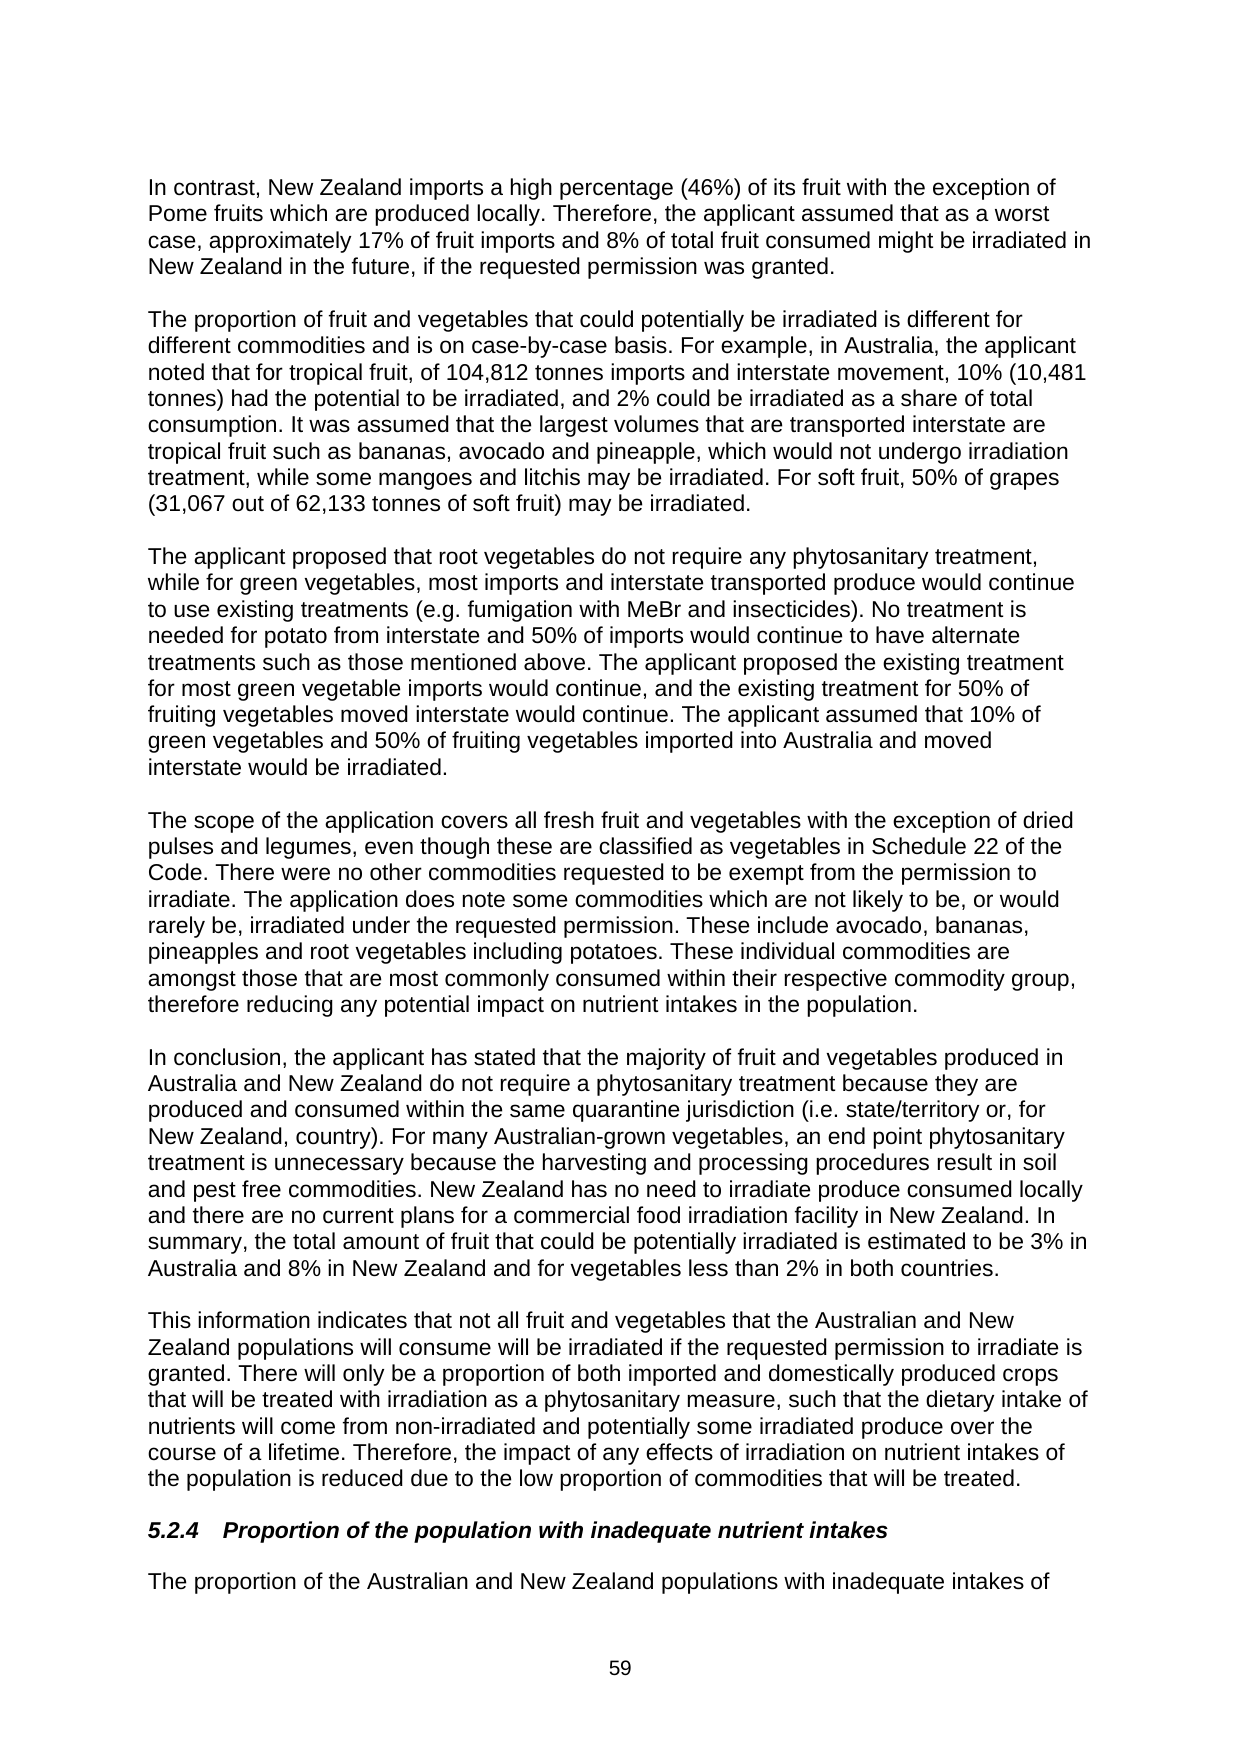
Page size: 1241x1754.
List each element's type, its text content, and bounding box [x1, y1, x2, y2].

text The applicant proposed that root vegetables do not require any phytosanitary treatment, while for green vegetables, most imports and interstate transported produce would continue to use existing treatments (e.g. fumigation with MeBr and insecticides). No treatment is needed for potato from interstate and 50% of imports would continue to have alternate treatments such as those mentioned above. The applicant proposed the existing treatment for most green vegetable imports would continue, and the existing treatment for 50% of fruiting vegetables moved interstate would continue. The applicant assumed that 10% of green vegetables and 50% of fruiting vegetables imported into Australia and moved interstate would be irradiated. [148, 543, 1092, 780]
subtitle Proportion of the population with inadequate nutrient intakes [148, 1517, 1092, 1543]
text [148, 1568, 1092, 1594]
text The proportion of fruit and vegetables that could potentially be irradiated is different for different commodities and is on case-by-case basis. For example, in Australia, the applicant noted that for tropical fruit, of 104,812 tonnes imports and interstate movement, 10% (10,481 tonnes) had the potential to be irradiated, and 2% could be irradiated as a share of total consumption. It was assumed that the largest volumes that are transported interstate are tropical fruit such as bananas, avocado and pineapple, which would not undergo irradiation treatment, while some mangoes and litchis may be irradiated. For soft fruit, 50% of grapes (31,067 out of 62,133 tonnes of soft fruit) may be irradiated. [148, 306, 1092, 517]
text In conclusion, the applicant has stated that the majority of fruit and vegetables produced in Australia and New Zealand do not require a phytosanitary treatment because they are produced and consumed within the same quarantine jurisdiction (i.e. state/territory or, for New Zealand, country). For many Australian-grown vegetables, an end point phytosanitary treatment is unnecessary because the harvesting and processing procedures result in soil and pest free commodities. New Zealand has no need to irradiate produce consumed locally and there are no current plans for a commercial food irradiation facility in New Zealand. In summary, the total amount of fruit that could be potentially irradiated is estimated to be 3% in Australia and 8% in New Zealand and for vegetables less than 2% in both countries. [148, 1044, 1092, 1281]
text The scope of the application covers all fresh fruit and vegetables with the exception of dried pulses and legumes, even though these are classified as vegetables in Schedule 22 of the Code. There were no other commodities requested to be exempt from the permission to irradiate. The application does note some commodities which are not likely to be, or would rarely be, irradiated under the requested permission. These include avocado, bananas, pineapples and root vegetables including potatoes. These individual commodities are amongst those that are most commonly consumed within their respective commodity group, therefore reducing any potential impact on nutrient intakes in the population. [148, 807, 1092, 1017]
text In contrast, New Zealand imports a high percentage (46%) of its fruit with the exception of Pome fruits which are produced locally. Therefore, the applicant assumed that as a worst case, approximately 17% of fruit imports and 8% of total fruit consumed might be irradiated in New Zealand in the future, if the requested permission was granted. [148, 174, 1092, 279]
text This information indicates that not all fruit and vegetables that the Australian and New Zealand populations will consume will be irradiated if the requested permission to irradiate is granted. There will only be a proportion of both imported and domestically produced crops that will be treated with irradiation as a phytosanitary measure, such that the dietary intake of nutrients will come from non-irradiated and potentially some irradiated produce over the course of a lifetime. Therefore, the impact of any effects of irradiation on nutrient intakes of the population is reduced due to the low proportion of commodities that will be treated. [148, 1307, 1092, 1492]
